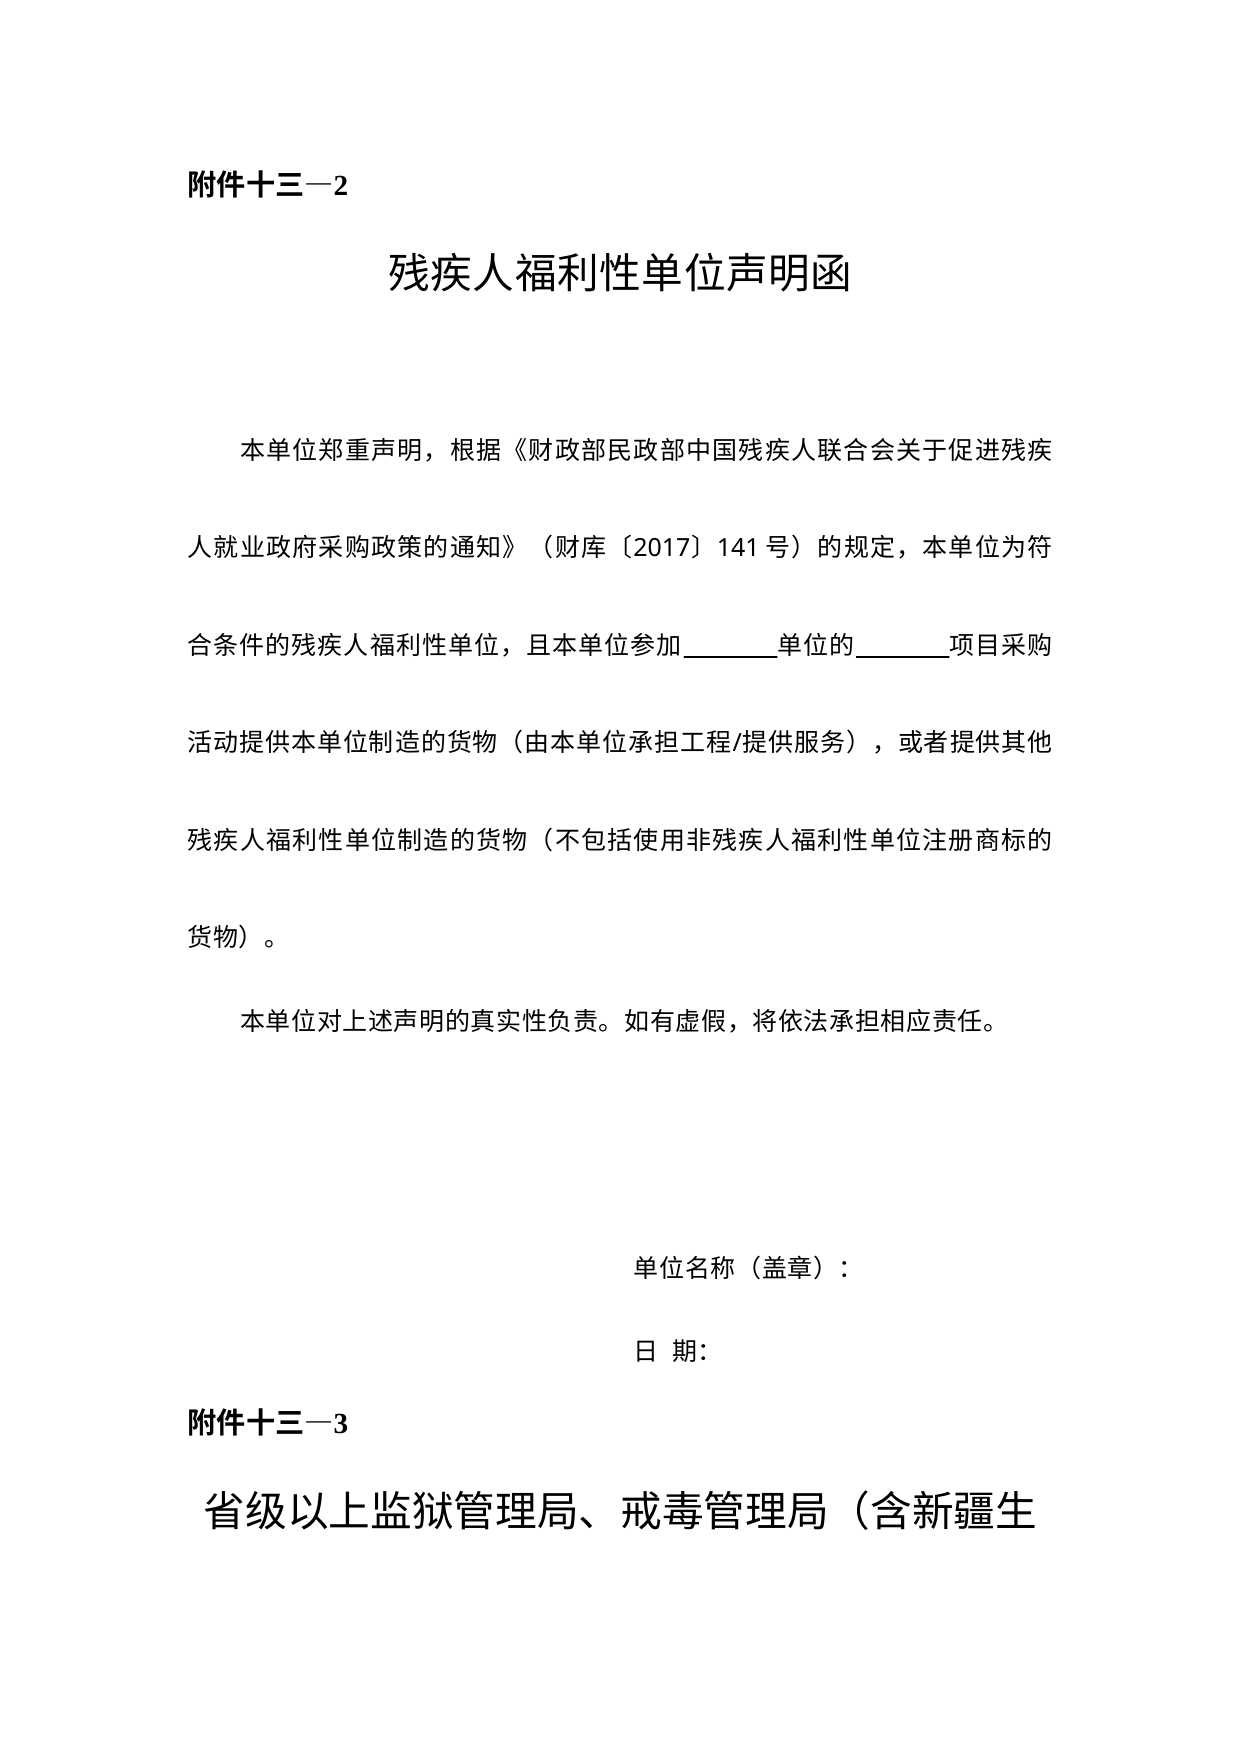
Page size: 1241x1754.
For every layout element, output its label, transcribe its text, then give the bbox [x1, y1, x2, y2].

text 附件十三—3 [187, 1400, 1053, 1442]
text 单位名称（盖章）： [187, 1234, 1053, 1299]
text 残疾人福利性单位声明函 [187, 238, 1053, 303]
text 附件十三—2 [187, 162, 1053, 204]
text 本单位郑重声明，根据《财政部民政部中国残疾人联合会关于促进残疾人就业政府采购政策的通知》（财库〔2017〕141号）的规定，本单位为符合条件的残疾人福利性单位，且本单位参加___ ___单位的___ ___项目采购活动提供本单位制造的货物（由本单位承担工程/提供服务），或者提供其他残疾人福利性单位制造的货物（不包括使用非残疾人福利性单位注册商标的货物）。 [187, 416, 1053, 968]
text 本单位对上述声明的真实性负责。如有虚假，将依法承担相应责任。 [187, 987, 1053, 1052]
text 日 期： [187, 1317, 1053, 1382]
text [187, 1476, 1053, 1541]
